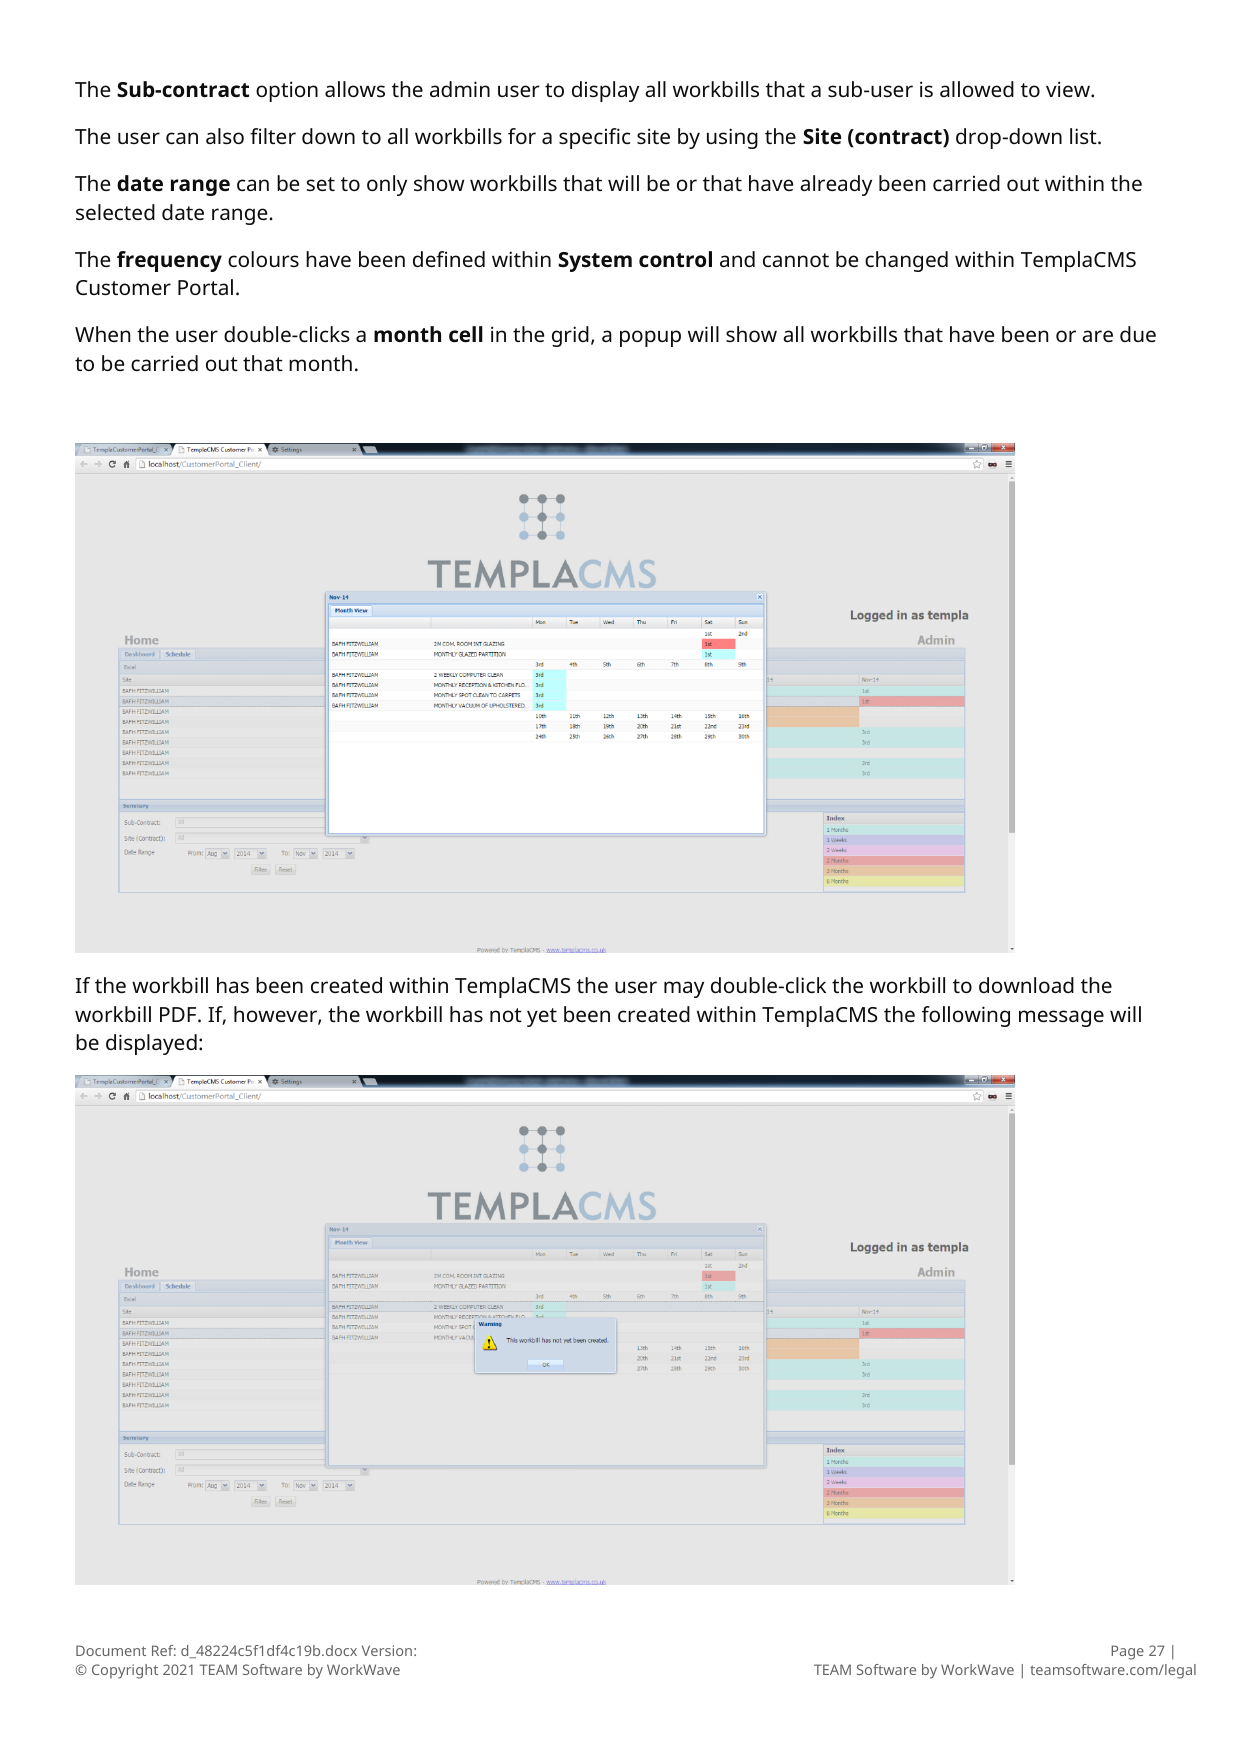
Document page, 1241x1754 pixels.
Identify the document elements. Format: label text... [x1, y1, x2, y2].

text When the user double-clicks a month cell in the grid, a popup will show all workbills that have been or are due to be carried out that month. [75, 321, 1165, 377]
picture [75, 1075, 1016, 1585]
text If the workbill has been created within TemplaCMS the user may double-click the workbill to download the workbill PDF. If, however, the workbill has not yet been created within TemplaCMS the following message will be displayed: [75, 972, 1165, 1057]
text The Sub-contract option allows the admin user to display all workbills that a sub-user is allowed to view. [75, 75, 1165, 103]
text The frequency colours have been defined within System control and cannot be changed within TemplaCMS Customer Portal. [75, 245, 1165, 302]
text The date range can be set to only show workbills that will be or that have already been carried out within the selected date range. [75, 169, 1165, 226]
text The user can also filter down to all workbills for a specific site by using the Site (contract) drop-down list. [75, 122, 1165, 151]
picture [75, 443, 1016, 953]
